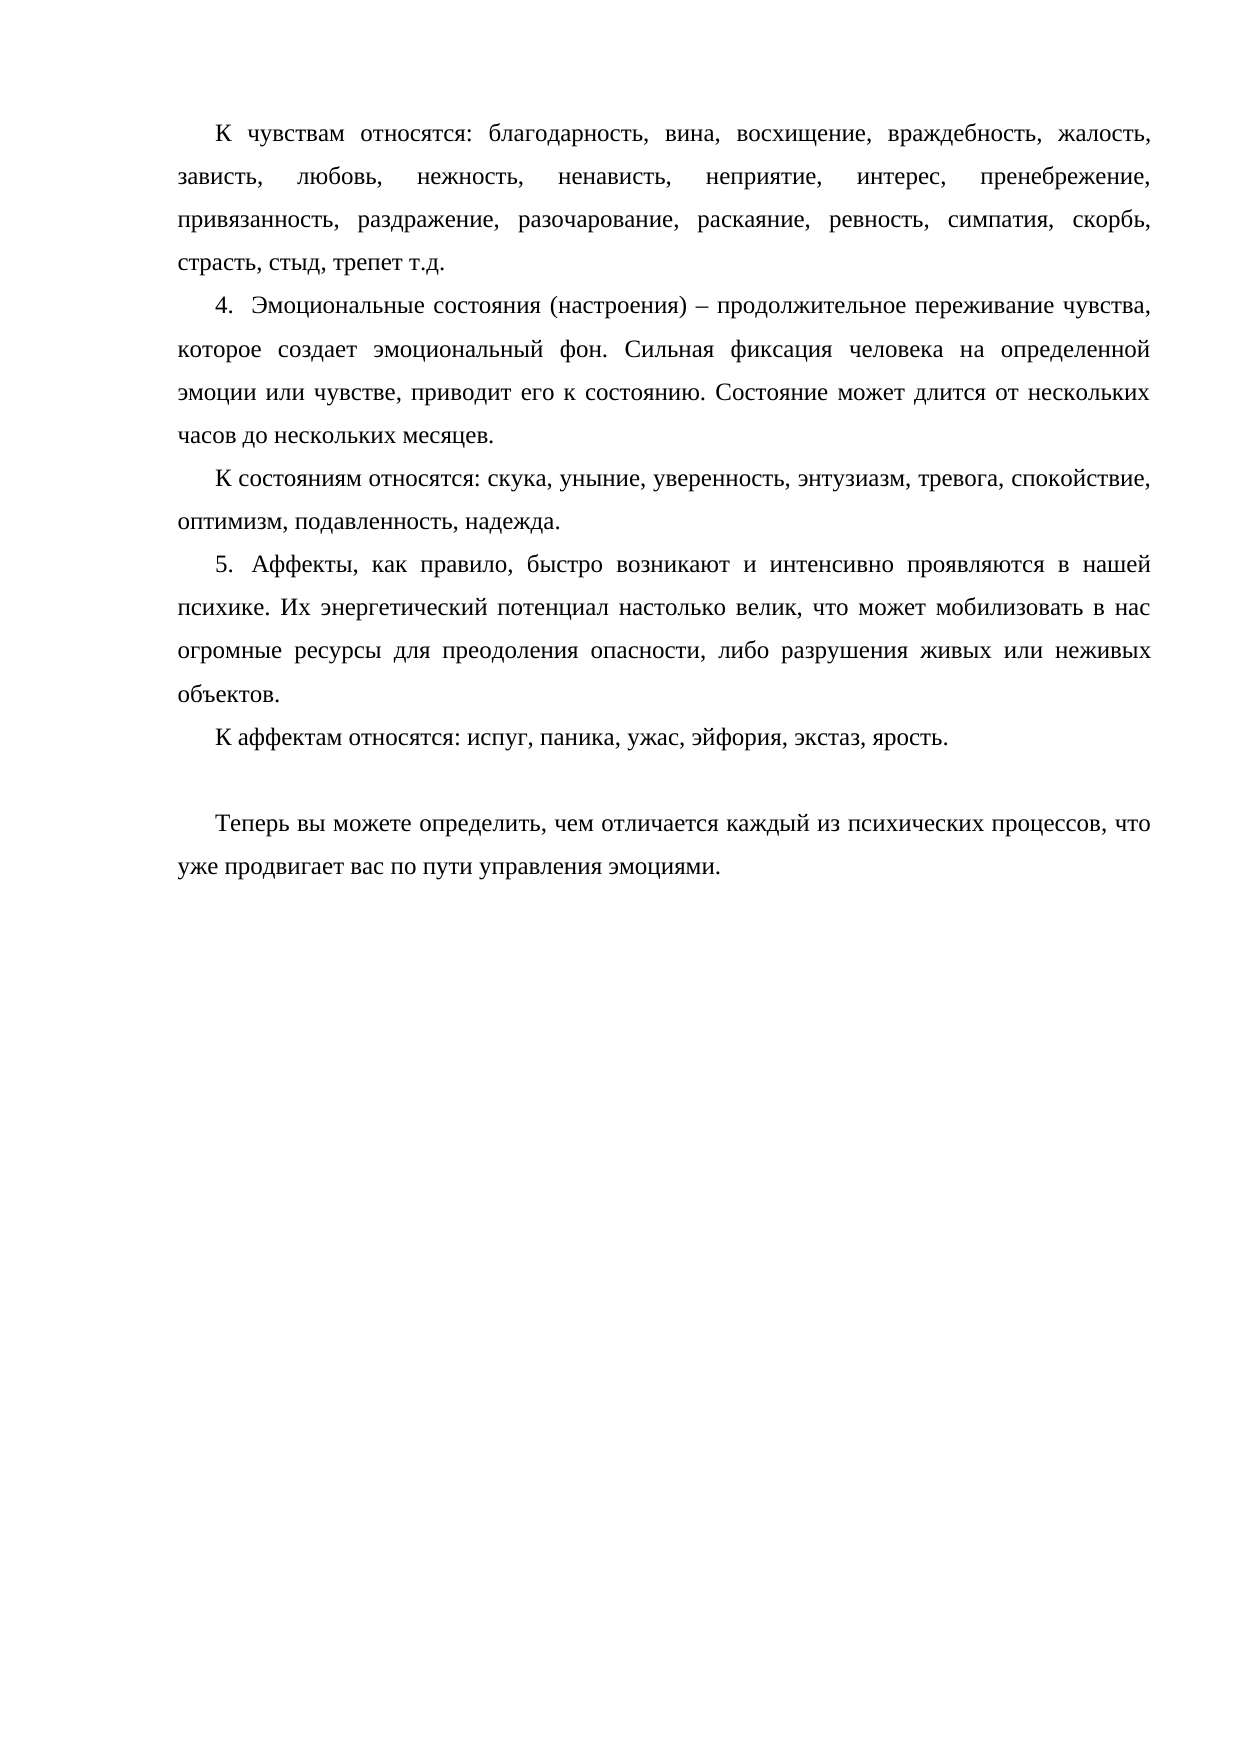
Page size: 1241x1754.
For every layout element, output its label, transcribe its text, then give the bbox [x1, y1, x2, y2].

list Теперь вы можете определить, чем отличается каждый из психических процессов, что уже продвигает вас по пути управления эмоциями. [177, 808, 1152, 880]
list К состояниям относятся: скука, уныние, уверенность, энтузиазм, тревога, спокойствие, оптимизм, подавленность, надежда. [177, 463, 1152, 535]
list Аффекты, как правило, быстро возникают и интенсивно проявляются в нашей психике. Их энергетический потенциал настолько велик, что может мобилизовать в нас огромные ресурсы для преодоления опасности, либо разрушения живых или неживых объектов. [177, 549, 1152, 707]
list Эмоциональные состояния (настроения) – продолжительное переживание чувства, которое создает эмоциональный фон. Сильная фиксация человека на определенной эмоции или чувстве, приводит его к состоянию. Состояние может длится от нескольких часов до нескольких месяцев. [177, 291, 1152, 449]
list К аффектам относятся: испуг, паника, ужас, эйфория, экстаз, ярость. [215, 722, 1152, 751]
text К чувствам относятся: благодарность, вина, восхищение, враждебность, жалость, зависть, любовь, нежность, ненависть, неприятие, интерес, пренебрежение, привязанность, раздражение, разочарование, раскаяние, ревность, симпатия, скорбь, страсть, стыд, трепет т.д. [177, 118, 1152, 276]
